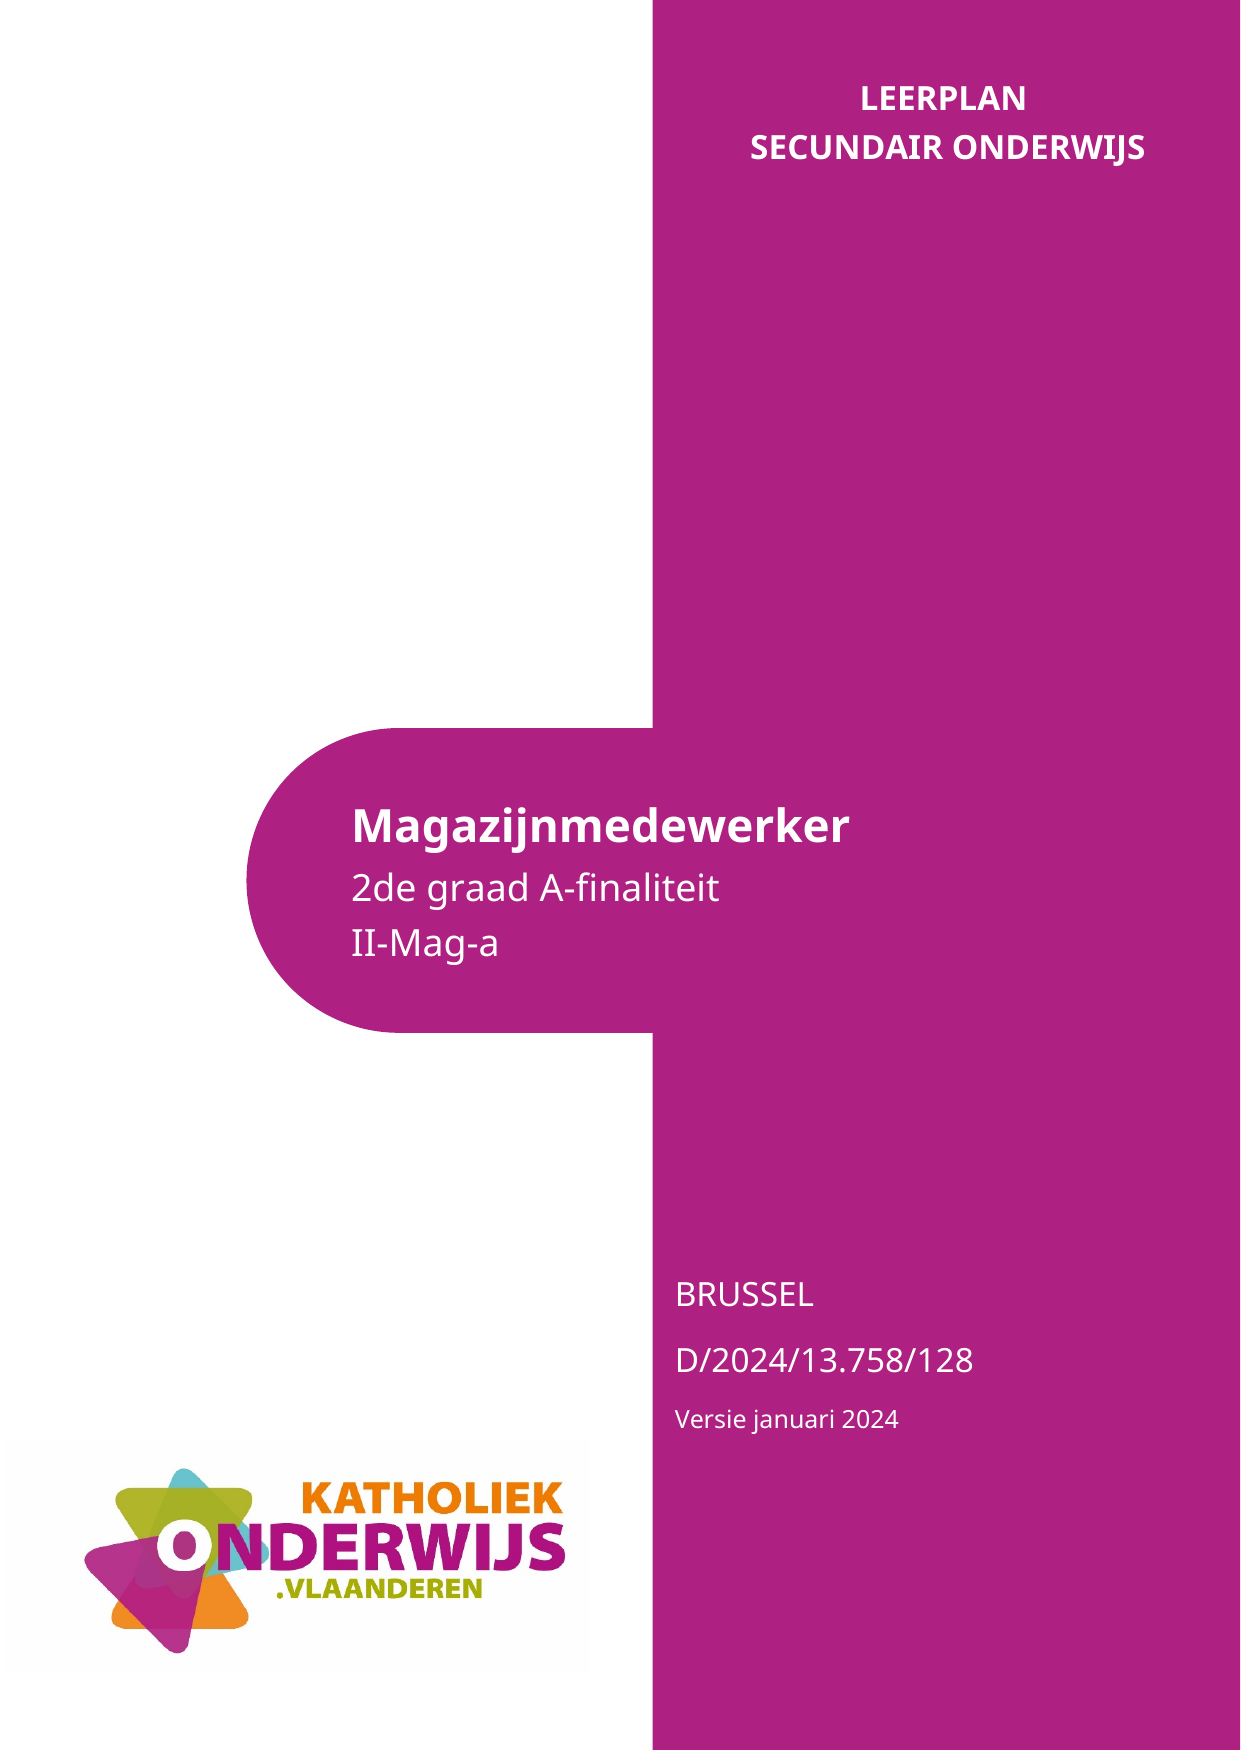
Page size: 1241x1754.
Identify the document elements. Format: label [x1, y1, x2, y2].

picture [6, 1439, 590, 1673]
